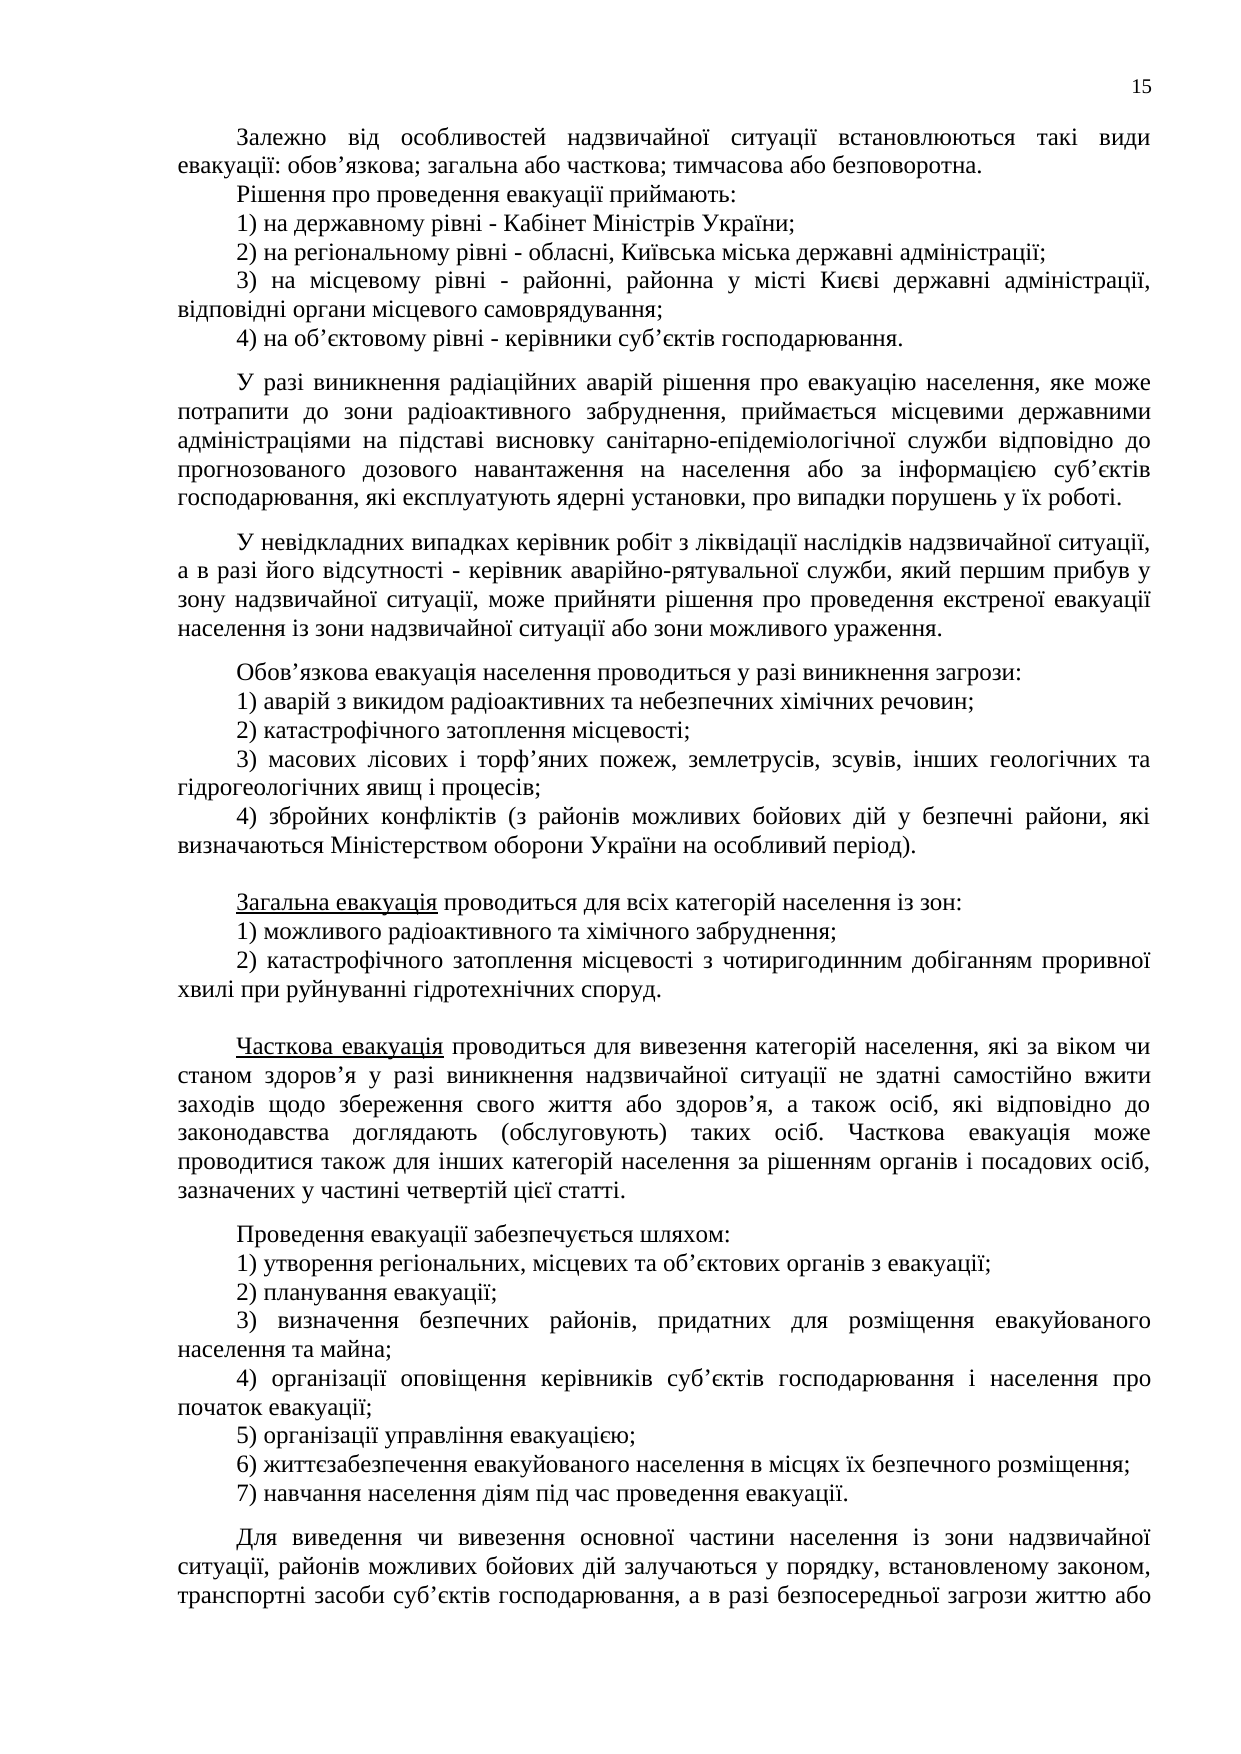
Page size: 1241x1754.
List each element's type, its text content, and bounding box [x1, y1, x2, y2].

text 4) збройних конфліктів (з районів можливих бойових дій у безпечні райони, які визначаються Міністерством оборони України на особливий період). [177, 801, 1152, 859]
text 1) аварій з викидом радіоактивних та небезпечних хімічних речовин; [177, 686, 1152, 715]
text 4) на об’єктовому рівні - керівники суб’єктів господарювання. [177, 323, 1152, 352]
text 4) організації оповіщення керівників суб’єктів господарювання і населення про початок евакуації; [177, 1363, 1152, 1421]
text Обов’язкова евакуація населення проводиться у разі виникнення загрози: [177, 657, 1152, 686]
text Рішення про проведення евакуації приймають: [177, 179, 1152, 208]
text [177, 1522, 1152, 1609]
text 2) катастрофічного затоплення місцевості; [177, 715, 1152, 744]
text Залежно від особливостей надзвичайної ситуації встановлюються такі види евакуації: обов’язкова; загальна або часткова; тимчасова або безповоротна. [177, 122, 1152, 179]
text Проведення евакуації забезпечується шляхом: [177, 1219, 1152, 1248]
text 2) планування евакуації; [177, 1277, 1152, 1306]
text 1) утворення регіональних, місцевих та об’єктових органів з евакуації; [177, 1248, 1152, 1277]
text 5) організації управління евакуацією; [177, 1421, 1152, 1449]
text 3) на місцевому рівні - районні, районна у місті Києві державні адміністрації, відповідні органи місцевого самоврядування; [177, 266, 1152, 323]
text 3) масових лісових і торф’яних пожеж, землетрусів, зсувів, інших геологічних та гідрогеологічних явищ і процесів; [177, 744, 1152, 801]
text 2) катастрофічного затоплення місцевості з чотиригодинним добіганням проривної хвилі при руйнуванні гідротехнічних споруд. [177, 945, 1152, 1002]
text У невідкладних випадках керівник робіт з ліквідації наслідків надзвичайної ситуації, а в разі його відсутності - керівник аварійно-рятувальної служби, який першим прибув у зону надзвичайної ситуації, може прийняти рішення про проведення екстреної евакуації населення із зони надзвичайної ситуації або зони можливого ураження. [177, 527, 1152, 642]
text 1) на державному рівні - Кабінет Міністрів України; [177, 208, 1152, 237]
text 1) можливого радіоактивного та хімічного забруднення; [177, 916, 1152, 945]
text Часткова евакуація проводиться для вивезення категорій населення, які за віком чи станом здоров’я у разі виникнення надзвичайної ситуації не здатні самостійно вжити заходів щодо збереження свого життя або здоров’я, а також осіб, які відповідно до законодавства доглядають (обслуговують) таких осіб. Часткова евакуація може проводитися також для інших категорій населення за рішенням органів і посадових осіб, зазначених у частині четвертій цієї статті. [177, 1031, 1152, 1204]
text Загальна евакуація проводиться для всіх категорій населення із зон: [177, 887, 1152, 916]
text 7) навчання населення діям під час проведення евакуації. [177, 1478, 1152, 1507]
text 2) на регіональному рівні - обласні, Київська міська державні адміністрації; [177, 237, 1152, 266]
text 3) визначення безпечних районів, придатних для розміщення евакуйованого населення та майна; [177, 1306, 1152, 1363]
text 6) життєзабезпечення евакуйованого населення в місцях їх безпечного розміщення; [177, 1449, 1152, 1478]
text У разі виникнення радіаційних аварій рішення про евакуацію населення, яке може потрапити до зони радіоактивного забруднення, приймається місцевими державними адміністраціями на підставі висновку санітарно-епідеміологічної служби відповідно до прогнозованого дозового навантаження на населення або за інформацією суб’єктів господарювання, які експлуатують ядерні установки, про випадки порушень у їх роботі. [177, 367, 1152, 511]
